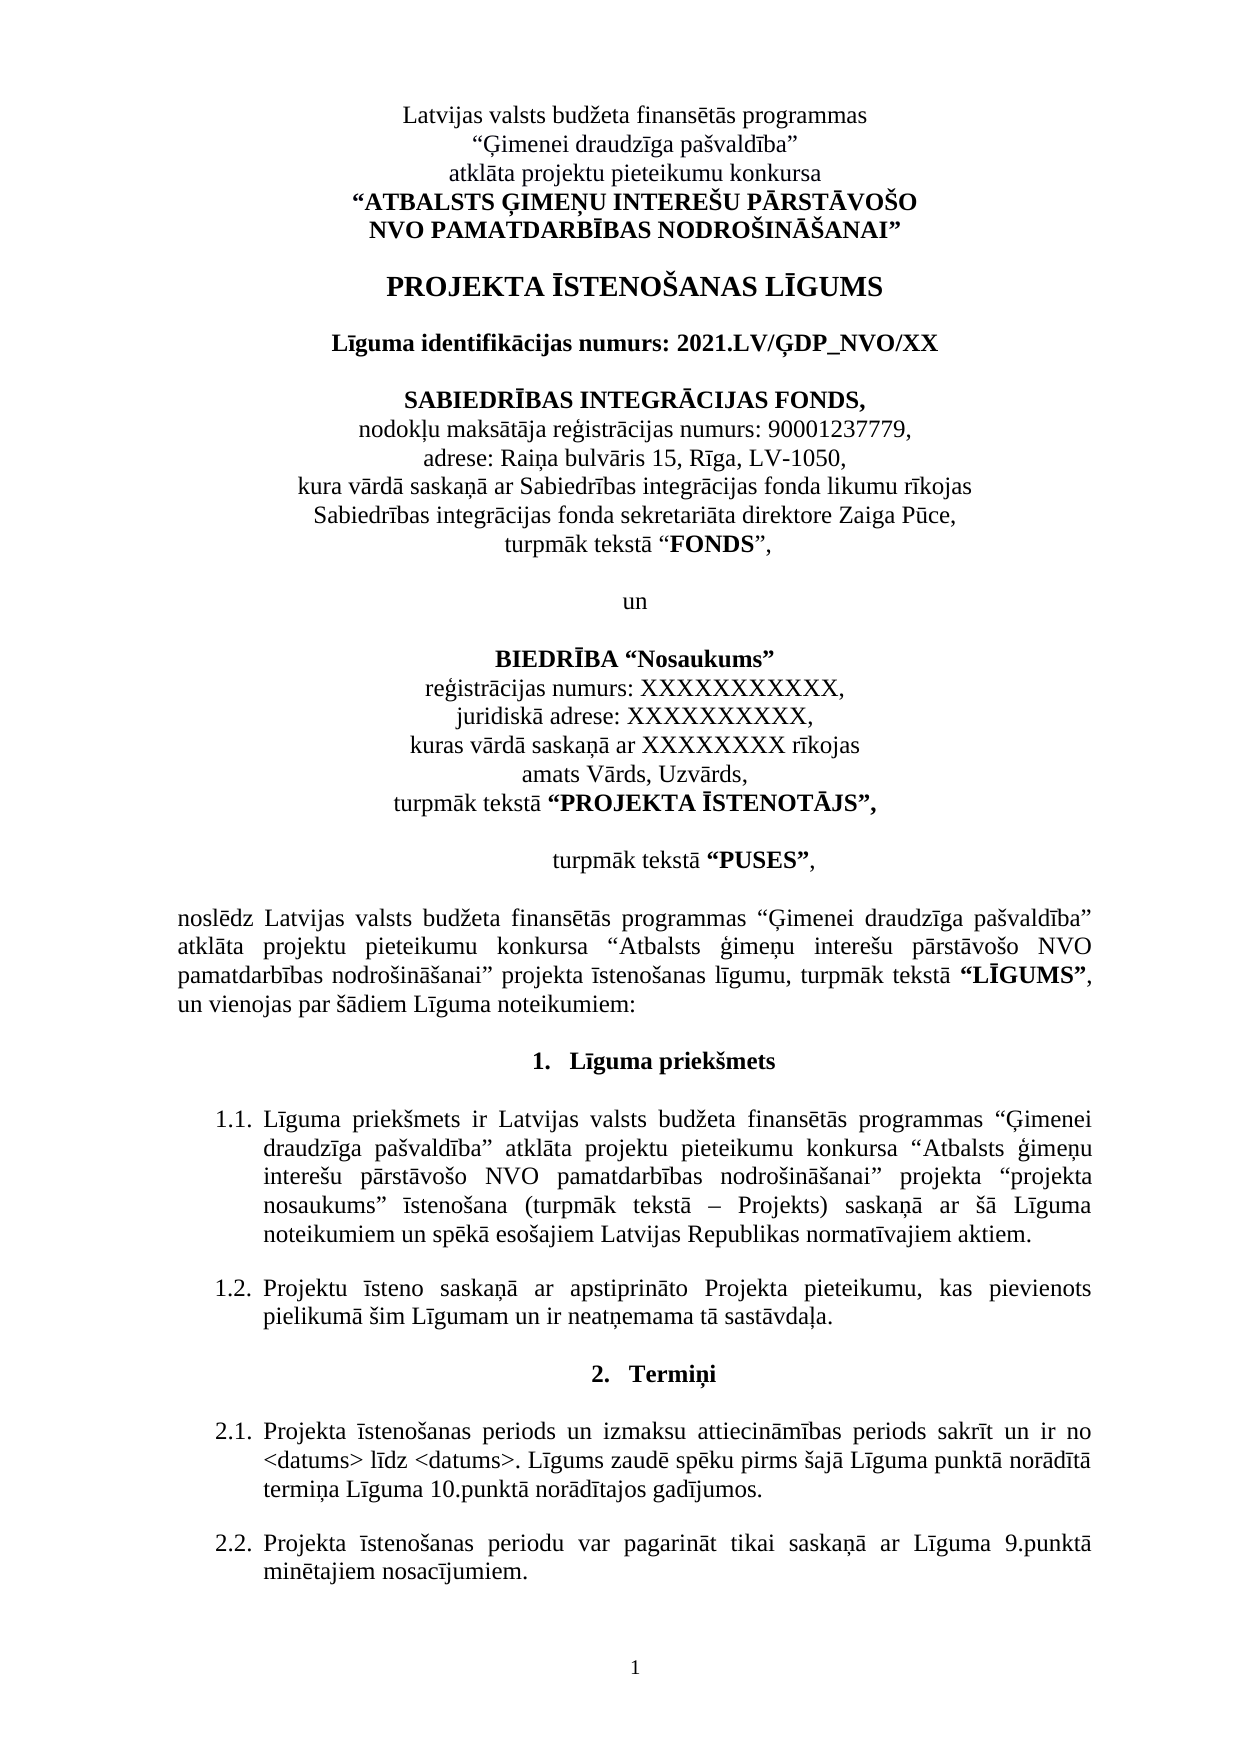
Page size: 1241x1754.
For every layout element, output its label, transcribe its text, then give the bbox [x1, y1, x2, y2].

text “Atbalsts ģimeņu interešu pārstāvošo [177, 187, 1092, 215]
list Termiņi [215, 1359, 1092, 1388]
text noslēdz Latvijas valsts budžeta finansētās programmas “Ģimenei draudzīga pašvaldība” atklāta projektu pieteikumu konkursa “Atbalsts ģimeņu interešu pārstāvošo NVO pamatdarbības nodrošināšanai” projekta īstenošanas līgumu, turpmāk tekstā “LĪGUMS”, un vienojas par šādiem Līguma noteikumiem: [177, 903, 1092, 1018]
text atklāta projektu pieteikumu konkursa [177, 158, 1092, 187]
text adrese: Raiņa bulvāris 15, Rīga, LV-1050, [177, 443, 1092, 471]
text juridiskā adrese: XXXXXXXXXX, [177, 701, 1092, 730]
text “Ģimenei draudzīga pašvaldība” [177, 129, 1092, 158]
text turpmāk tekstā “PUSES”, [177, 845, 1092, 874]
text Latvijas valsts budžeta finansētās programmas [177, 100, 1092, 129]
list Projekta īstenošanas periods un izmaksu attiecināmības periods sakrīt un ir no <datums> līdz <datums>. Līgums zaudē spēku pirms šajā Līguma punktā norādītā termiņa Līguma 10.punktā norādītajos gadījumos. [215, 1416, 1092, 1503]
list Projektu īsteno saskaņā ar apstiprināto Projekta pieteikumu, kas pievienots pielikumā šim Līgumam un ir neatņemama tā sastāvdaļa. [214, 1273, 1092, 1330]
list Projekta īstenošanas periodu var pagarināt tikai saskaņā ar Līguma 9.punktā minētajiem nosacījumiem. [215, 1528, 1092, 1585]
text PROJEKTA ĪSTENOŠANAS LĪGUMS [177, 269, 1092, 303]
list Līguma priekšmets ir Latvijas valsts budžeta finansētās programmas “Ģimenei draudzīga pašvaldība” atklāta projektu pieteikumu konkursa “Atbalsts ģimeņu interešu pārstāvošo NVO pamatdarbības nodrošināšanai” projekta “projekta nosaukums” īstenošana (turpmāk tekstā – Projekts) saskaņā ar šā Līguma noteikumiem un spēkā esošajiem Latvijas Republikas normatīvajiem aktiem. [215, 1104, 1092, 1248]
text BIEDRĪBA “Nosaukums” [177, 644, 1092, 673]
text NVO pamatdarbības nodrošināšanai” [177, 215, 1092, 244]
text Līguma identifikācijas numurs: 2021.LV/ĢDP_NVO/XX [177, 328, 1092, 356]
text kuras vārdā saskaņā ar XXXXXXXX rīkojas [177, 730, 1092, 759]
text Sabiedrības integrācijas fonda sekretariāta direktore Zaiga Pūce, [177, 500, 1092, 529]
text reģistrācijas numurs: XXXXXXXXXXX, [177, 673, 1092, 701]
text turpmāk tekstā “PROJEKTA ĪSTENOTĀJS”, [177, 788, 1092, 816]
text un [177, 586, 1092, 615]
text turpmāk tekstā “FONDS”, [177, 529, 1092, 558]
list Līguma priekšmets [215, 1046, 1092, 1075]
text SABIEDRĪBAS INTEGRĀCIJAS FONDS, [177, 385, 1092, 414]
text nodokļu maksātāja reģistrācijas numurs: 90001237779, [177, 414, 1092, 443]
text kura vārdā saskaņā ar Sabiedrības integrācijas fonda likumu rīkojas [177, 471, 1092, 500]
text amats Vārds, Uzvārds, [177, 759, 1092, 788]
